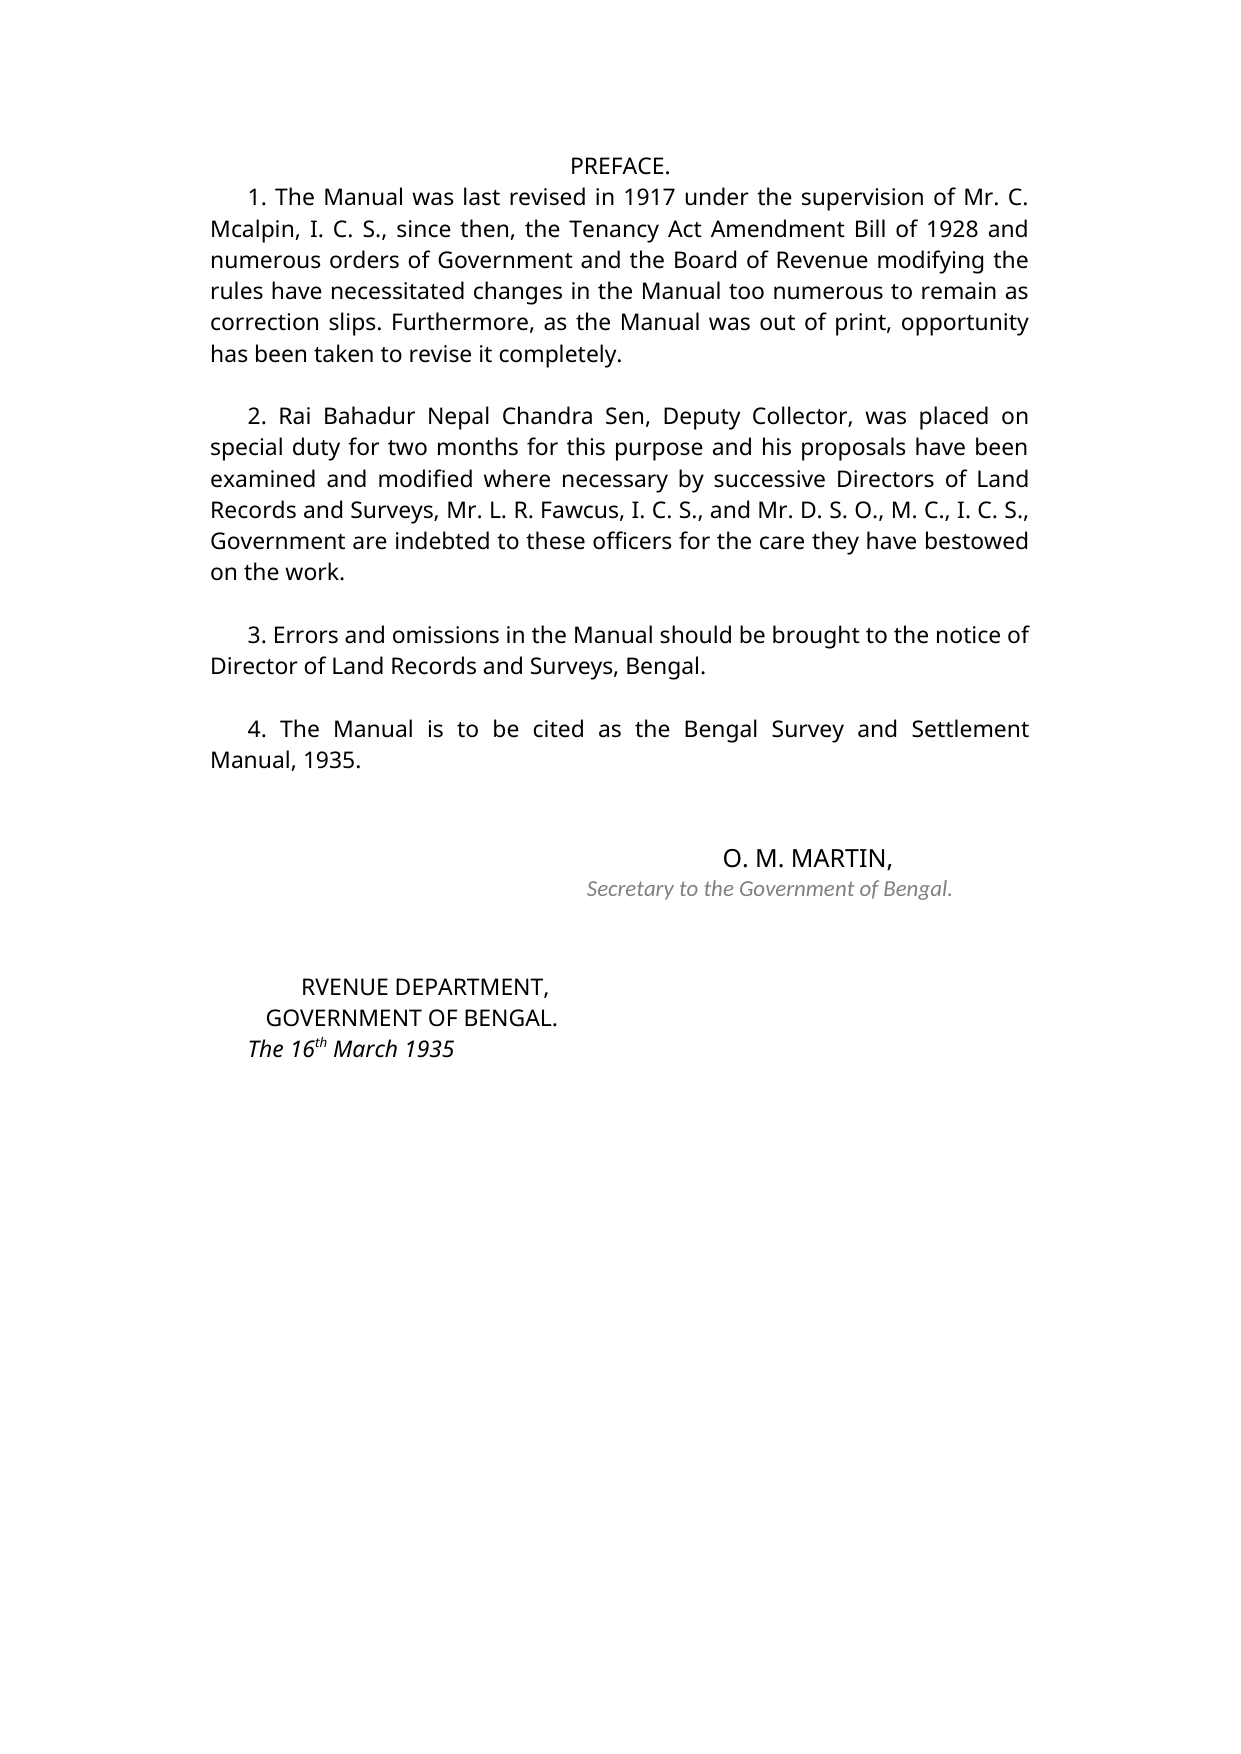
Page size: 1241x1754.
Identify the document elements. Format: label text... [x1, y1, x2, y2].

text 1. The Manual was last revised in 1917 under the supervision of Mr. C. Mcalpin, I. C. S., since then, the Tenancy Act Amendment Bill of 1928 and numerous orders of Government and the Board of Revenue modifying the rules have necessitated changes in the Manual too numerous to remain as correction slips. Furthermore, as the Manual was out of print, opportunity has been taken to revise it completely. [210, 181, 1030, 369]
text PREFACE. [210, 150, 1030, 181]
text O. M. MARTIN, [585, 840, 1030, 874]
text RVENUE DEPARTMENT, [247, 971, 1030, 1002]
text Secretary to the Government of Bengal. [510, 874, 1030, 902]
text GOVERNMENT OF BENGAL. [247, 1002, 1030, 1033]
text 4. The Manual is to be cited as the Bengal Survey and Settlement Manual, 1935. [210, 712, 1030, 775]
text The 16th March 1935 [247, 1033, 1030, 1064]
text 2. Rai Bahadur Nepal Chandra Sen, Deputy Collector, was placed on special duty for two months for this purpose and his proposals have been examined and modified where necessary by successive Directors of Land Records and Surveys, Mr. L. R. Fawcus, I. C. S., and Mr. D. S. O., M. C., I. C. S., Government are indebted to these officers for the care they have bestowed on the work. [210, 400, 1030, 587]
text 3. Errors and omissions in the Manual should be brought to the notice of Director of Land Records and Surveys, Bengal. [210, 619, 1030, 681]
